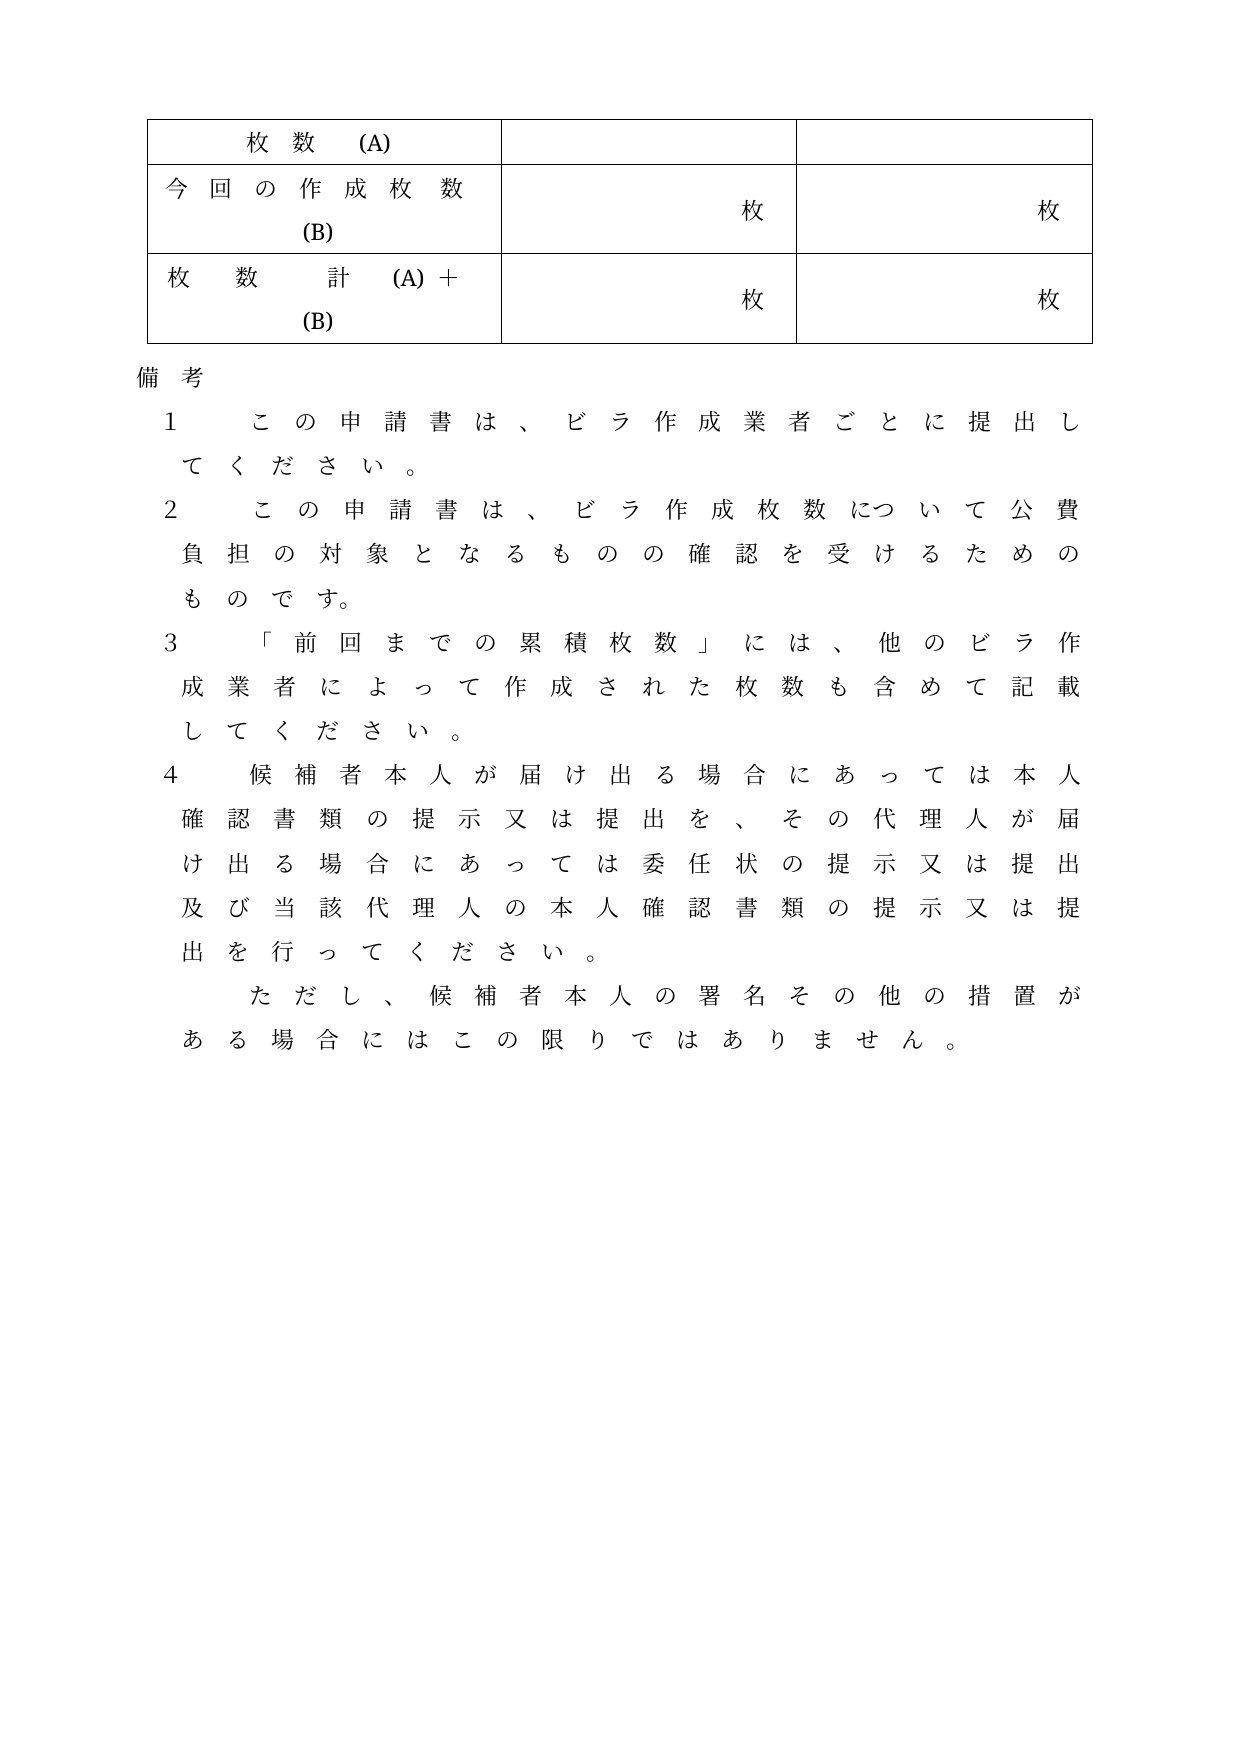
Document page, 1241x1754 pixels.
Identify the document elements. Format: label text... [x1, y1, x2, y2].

text １ この申請書は、ビラ作成業者ごとに提出してください。 [159, 398, 1104, 487]
table_cell 枚 [797, 120, 1092, 164]
text 備考 [136, 354, 1104, 398]
text ４ 候補者本人が届け出る場合にあっては本人確認書類の提示又は提出を、その代理人が届け出る場合にあっては委任状の提示又は提出及び当該代理人の本人確認書類の提示又は提出を行ってください。 [159, 752, 1104, 972]
table_cell 枚 [502, 120, 796, 164]
table_cell 枚 [797, 254, 1092, 343]
text ただし、候補者本人の署名その他の措置がある場合にはこの限りではありません。 [159, 972, 1104, 1061]
table_cell 枚 [797, 165, 1092, 253]
text ３ 「前回までの累積枚数」には、他のビラ作成業者によって作成された枚数も含めて記載してください。 [159, 619, 1104, 752]
table_cell 枚 [502, 254, 796, 343]
text ２ この申請書は、ビラ作成枚数について公費負担の対象となるものの確認を受けるためのものです。 [159, 487, 1104, 619]
table_cell 前回までの累積枚数(A) [148, 120, 501, 164]
table_cell 今回の作成枚数(B) [148, 165, 501, 253]
table_cell 枚数計(A)＋(B) [148, 254, 501, 343]
table_cell 枚 [502, 165, 796, 253]
